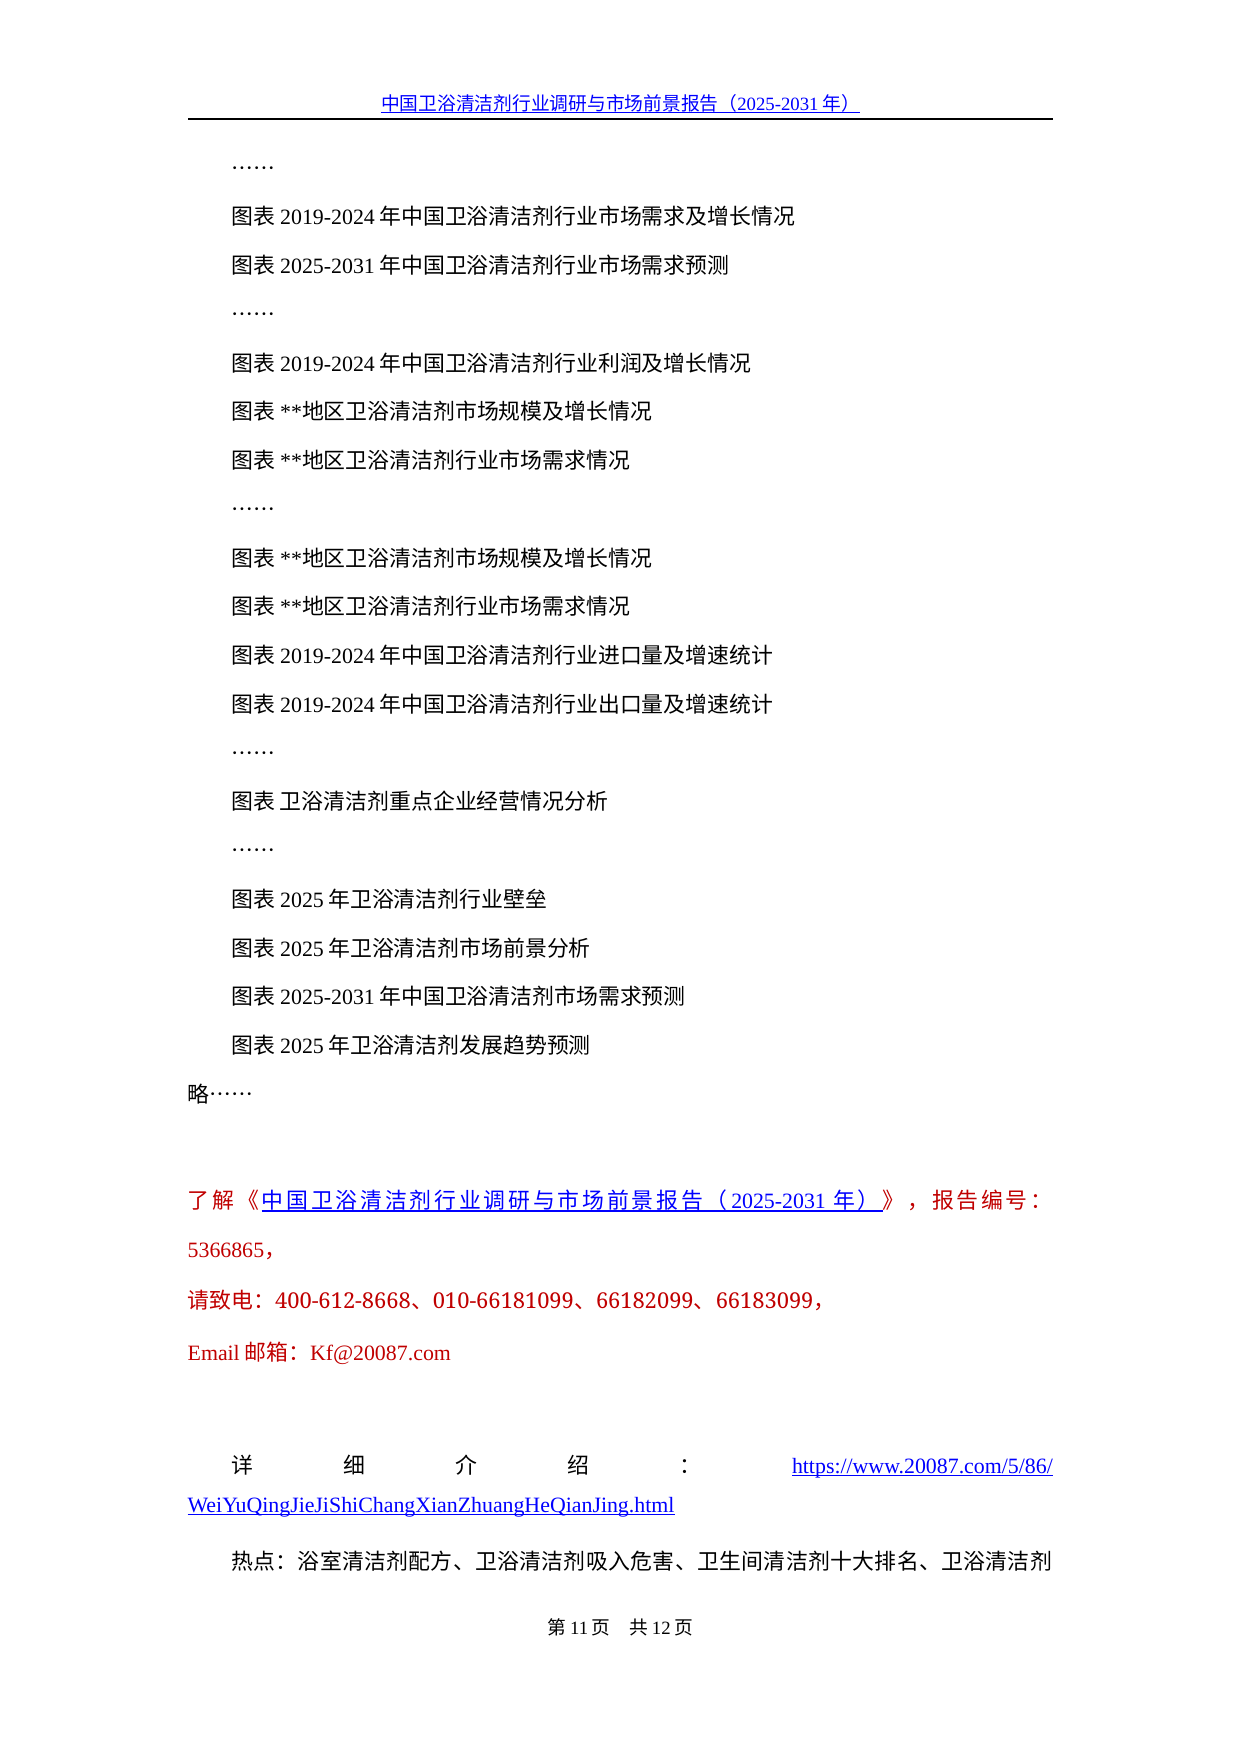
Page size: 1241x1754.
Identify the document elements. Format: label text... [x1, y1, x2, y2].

text 请致电：400-612-8668、010-66181099、66182099、66183099， [187, 1283, 1053, 1316]
text 详细介绍：https://www.20087.com/5/86/WeiYuQingJieJiShiChangXianZhuangHeQianJing.html [187, 1448, 1053, 1521]
text 了解《中国卫浴清洁剂行业调研与市场前景报告（2025-2031年）》，报告编号：5366865， [187, 1183, 1053, 1264]
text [187, 1543, 1053, 1576]
text Email邮箱：Kf@20087.com [187, 1335, 1053, 1367]
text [187, 150, 1053, 1109]
